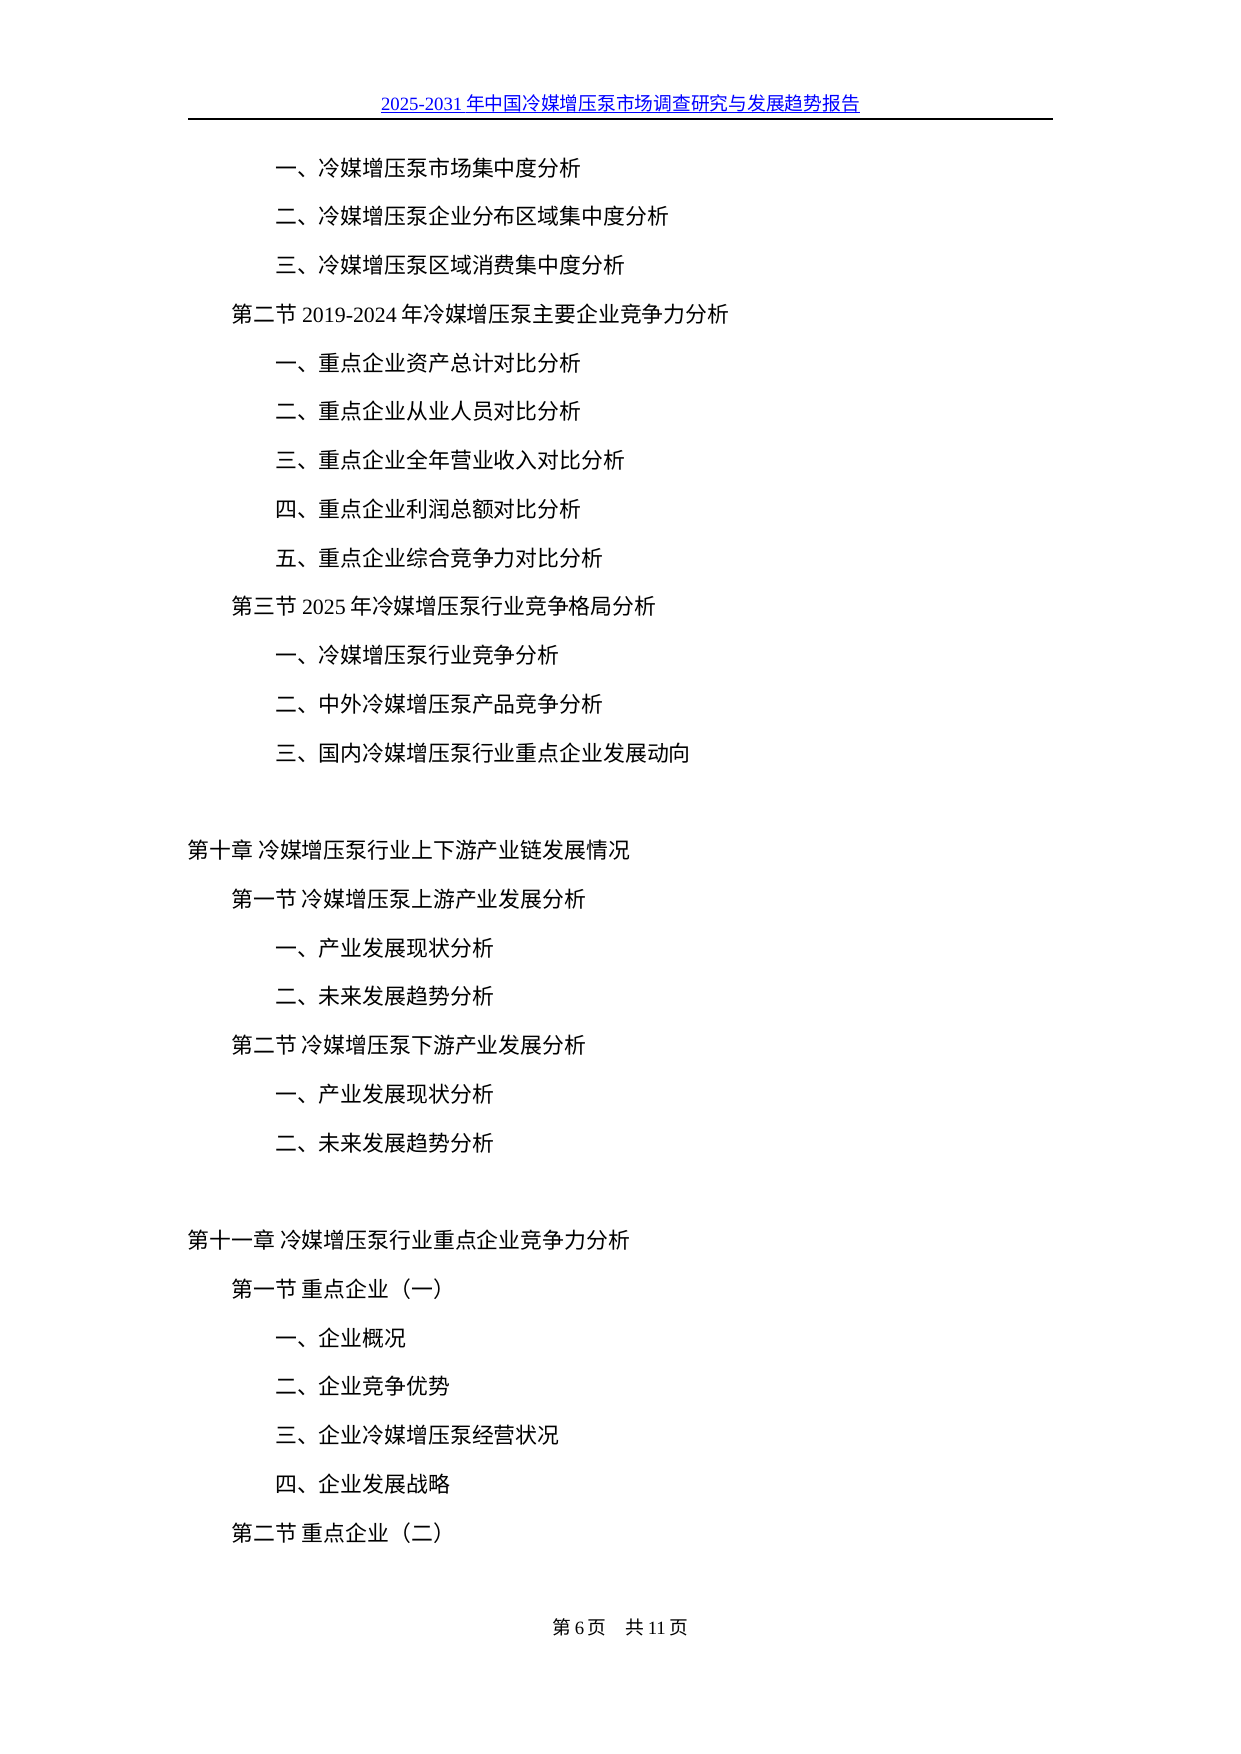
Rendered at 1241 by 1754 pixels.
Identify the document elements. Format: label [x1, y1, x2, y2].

text [187, 150, 1053, 1548]
